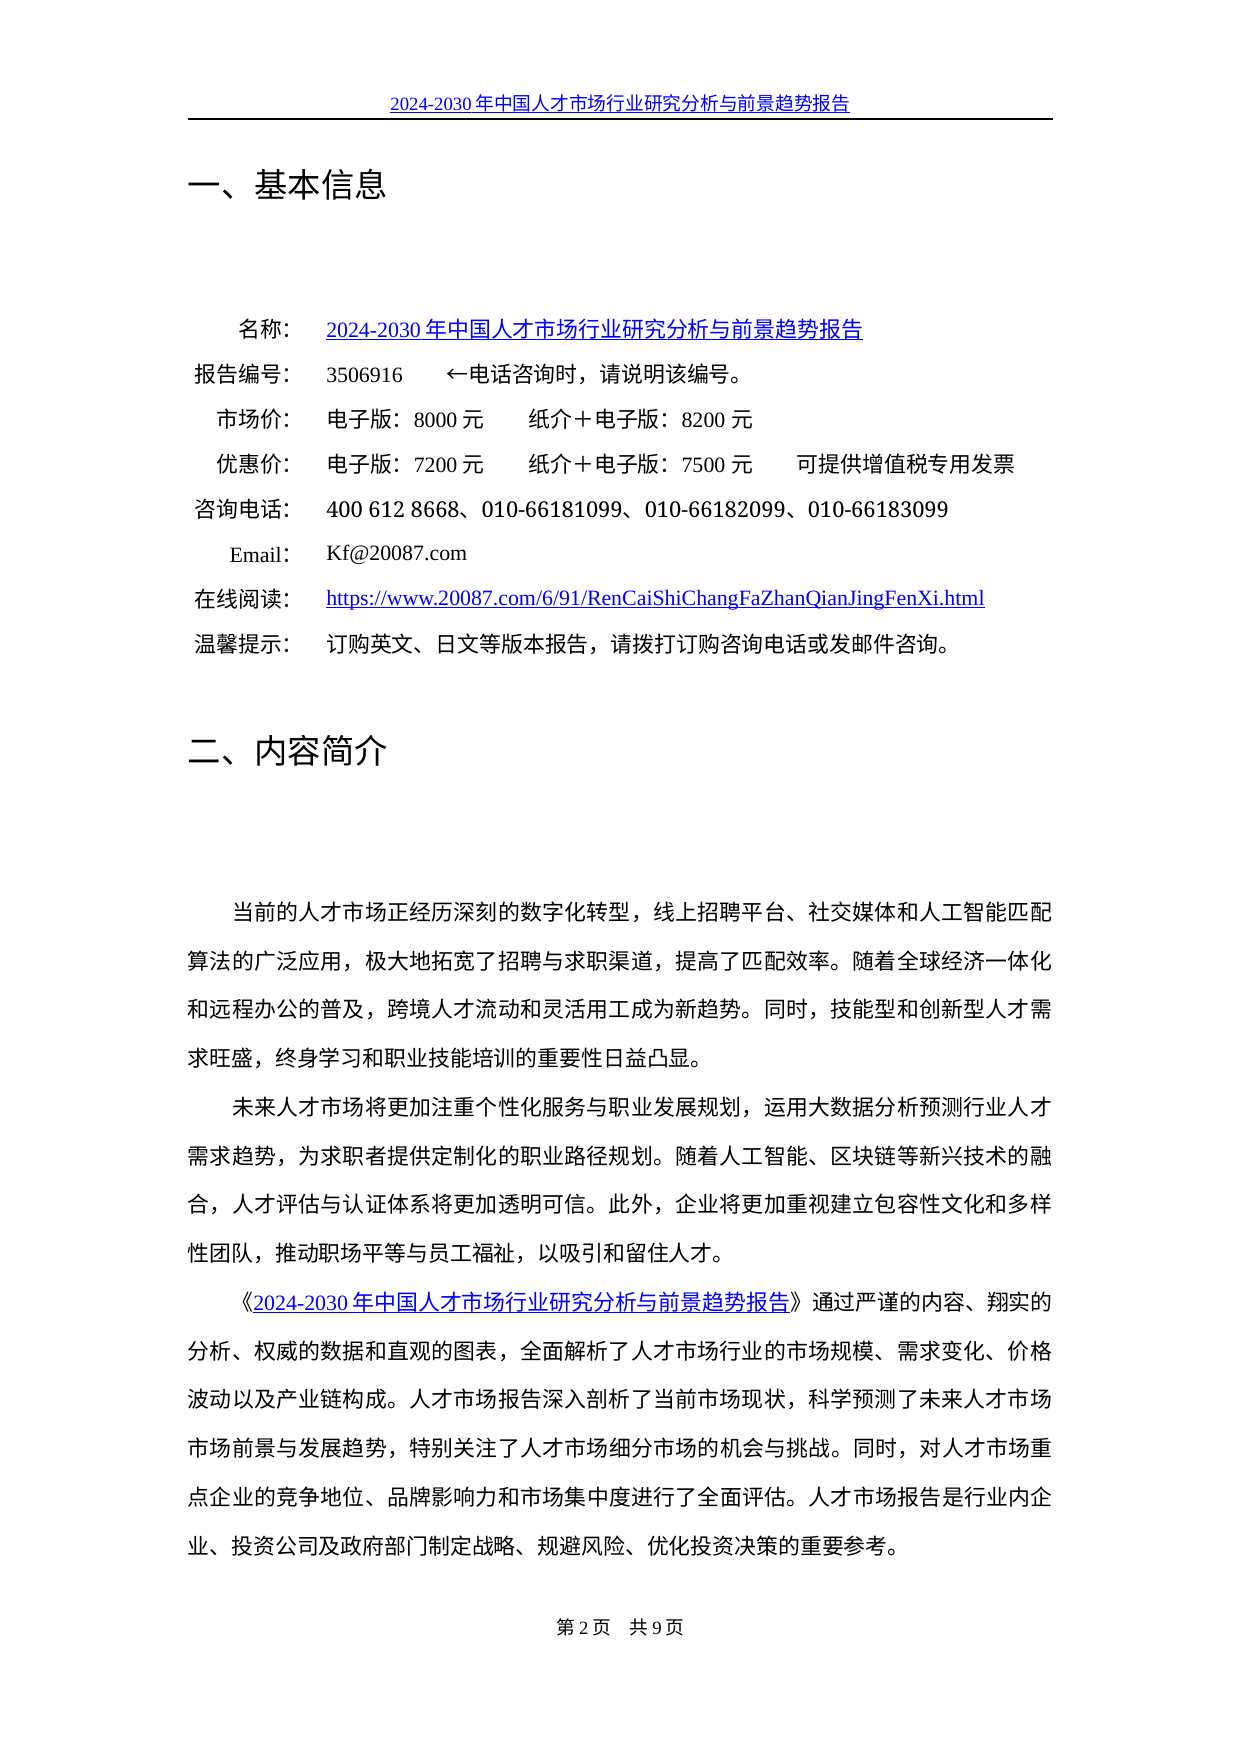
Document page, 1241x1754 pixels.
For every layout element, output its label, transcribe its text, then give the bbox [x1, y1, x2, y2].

table_header 2024-2030年中国人才市场行业研究分析与前景趋势报告 [315, 312, 1073, 357]
table_cell Email： [167, 537, 315, 582]
table_cell Kf@20087.com [315, 537, 1073, 582]
table_cell 400 612 8668、010-66181099、010-66182099、010-66183099 [315, 492, 1073, 537]
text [187, 894, 1053, 1561]
table_cell 市场价： [167, 402, 315, 447]
table_cell 电子版：7200 元 纸介＋电子版：7500 元 可提供增值税专用发票 [315, 447, 1073, 492]
title 二、内容简介 [187, 717, 1053, 782]
table_cell 在线阅读： [167, 582, 315, 627]
table_cell 订购英文、日文等版本报告，请拨打订购咨询电话或发邮件咨询。 [315, 627, 1073, 672]
table_cell 3506916 ←电话咨询时，请说明该编号。 [315, 357, 1073, 402]
table_cell 咨询电话： [167, 492, 315, 537]
table_cell 电子版：8000 元 纸介＋电子版：8200 元 [315, 402, 1073, 447]
table_cell [315, 582, 1073, 627]
table_cell 优惠价： [167, 447, 315, 492]
title 一、基本信息 [187, 150, 1053, 215]
table_header 名称： [167, 312, 315, 357]
table_cell 报告编号： [167, 357, 315, 402]
table_cell 温馨提示： [167, 627, 315, 672]
